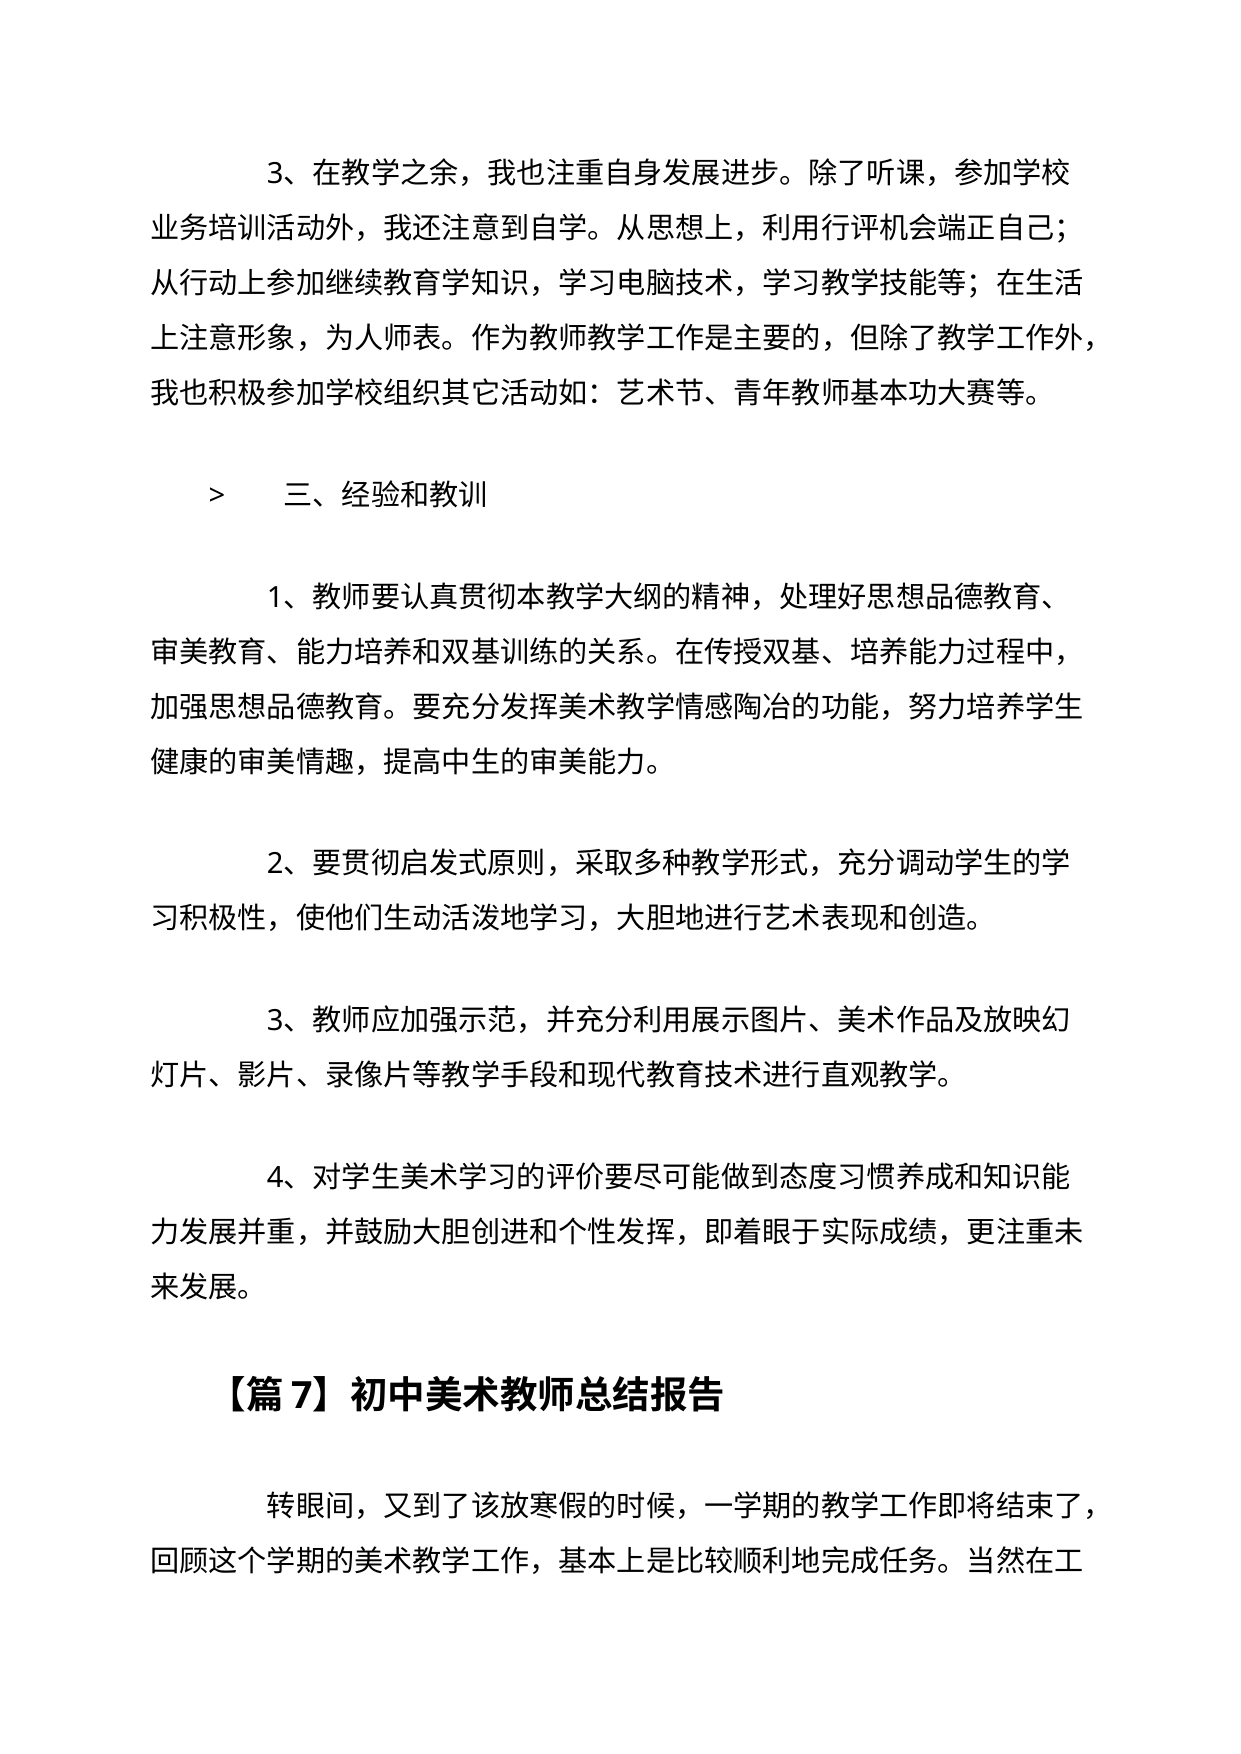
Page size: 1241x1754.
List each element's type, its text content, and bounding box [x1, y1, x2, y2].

text 4、对学生美术学习的评价要尽可能做到态度习惯养成和知识能力发展并重，并鼓励大胆创进和个性发挥，即着眼于实际成绩，更注重未来发展。 [150, 1153, 1090, 1306]
text 3、在教学之余，我也注重自身发展进步。除了听课，参加学校业务培训活动外，我还注意到自学。从思想上，利用行评机会端正自己；从行动上参加继续教育学知识，学习电脑技术，学习教学技能等；在生活上注意形象，为人师表。作为教师教学工作是主要的，但除了教学工作外，我也积极参加学校组织其它活动如：艺术节、青年教师基本功大赛等。 [150, 150, 1090, 412]
text 2、要贯彻启发式原则，采取多种教学形式，充分调动学生的学习积极性，使他们生动活泼地学习，大胆地进行艺术表现和创造。 [150, 840, 1090, 937]
text 1、教师要认真贯彻本教学大纲的精神，处理好思想品德教育、审美教育、能力培养和双基训练的关系。在传授双基、培养能力过程中，加强思想品德教育。要充分发挥美术教学情感陶冶的功能，努力培养学生健康的审美情趣，提高中生的审美能力。 [150, 573, 1090, 781]
text 3、教师应加强示范，并充分利用展示图片、美术作品及放映幻灯片、影片、录像片等教学手段和现代教育技术进行直观教学。 [150, 997, 1090, 1094]
text 【篇7】初中美术教师总结报告 [150, 1365, 1090, 1420]
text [150, 1483, 1090, 1580]
text > 三、经验和教训 [150, 471, 1090, 514]
